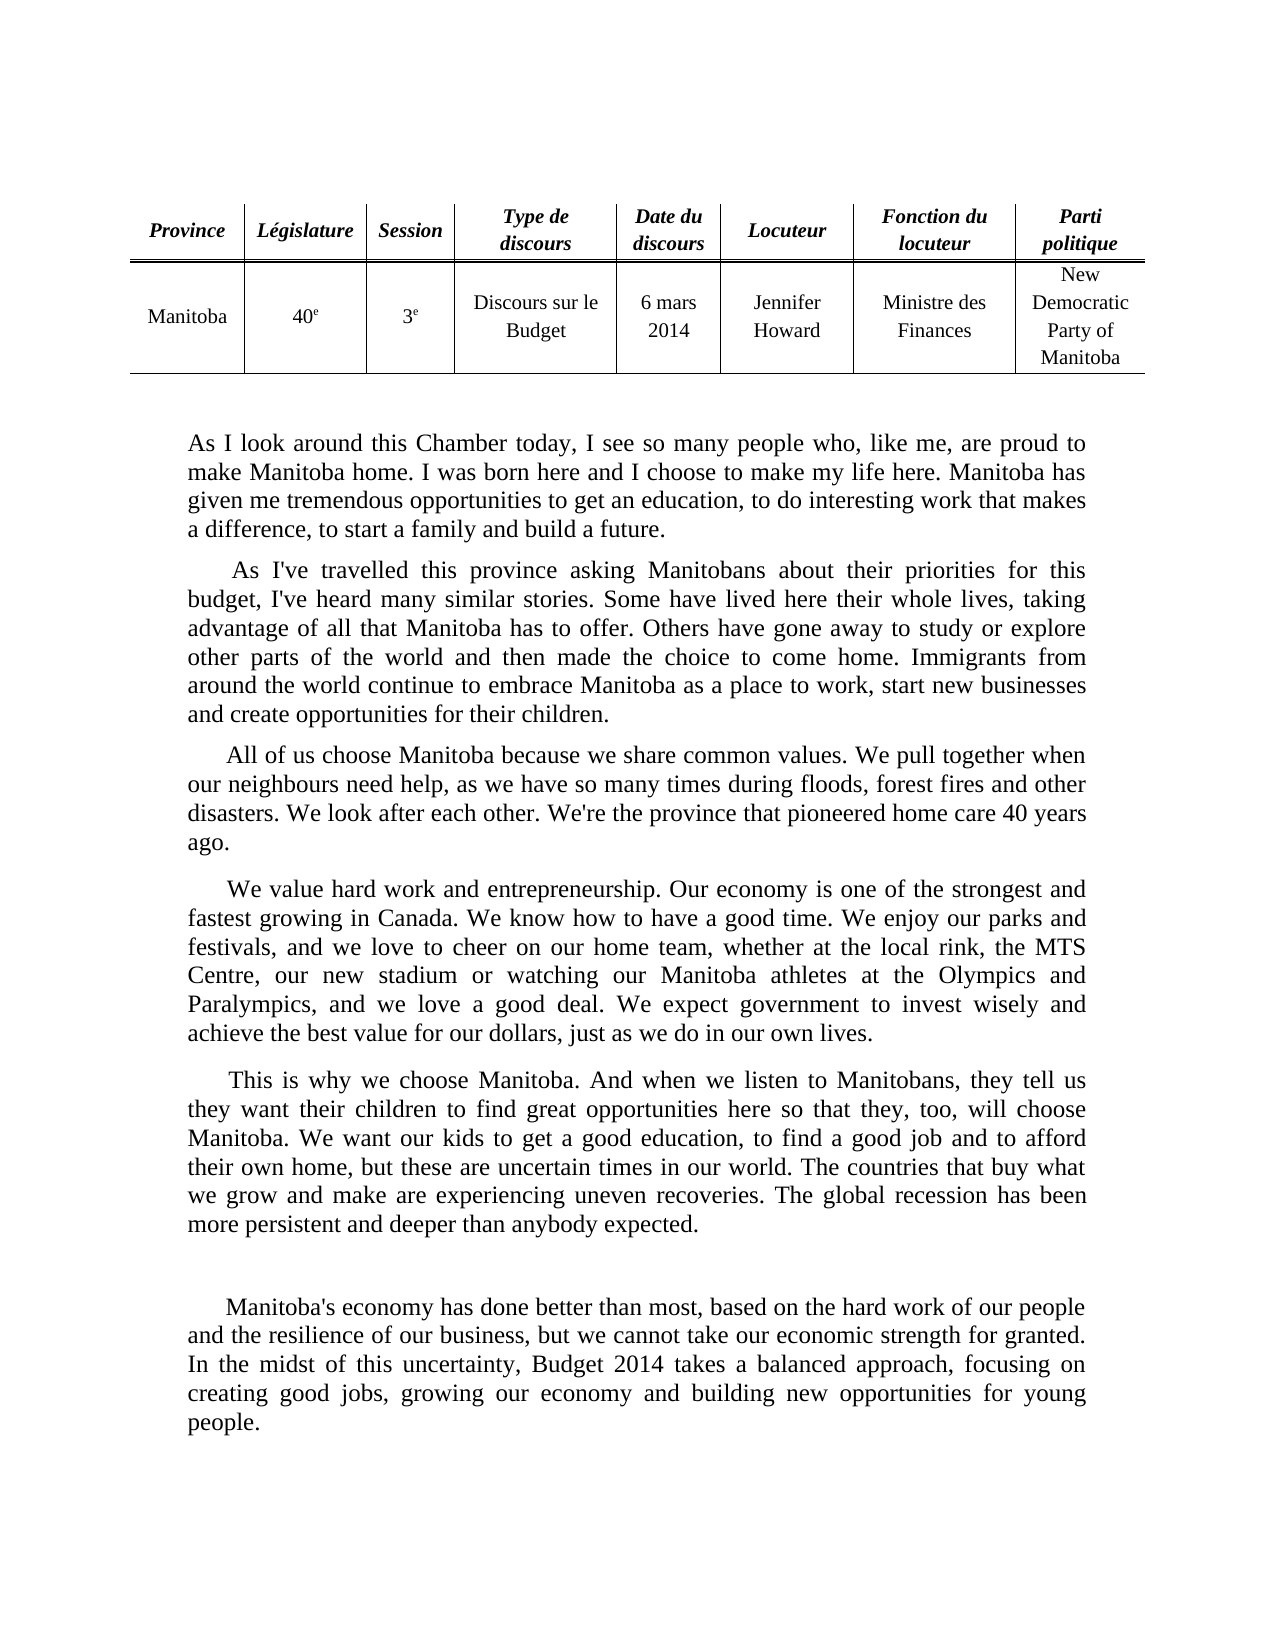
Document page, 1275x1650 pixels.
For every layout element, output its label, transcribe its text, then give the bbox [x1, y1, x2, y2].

table_header Locuteur [721, 204, 853, 259]
table_cell 40e [245, 263, 366, 373]
table_cell 6 mars 2014 [617, 263, 720, 373]
table_cell Ministre des Finances [854, 263, 1015, 373]
table_header Province [130, 204, 244, 259]
table_cell Manitoba [130, 263, 244, 373]
table_cell Jennifer Howard [721, 263, 853, 373]
text This is why we choose Manitoba. And when we listen to Manitobans, they tell us they want their children to find great opportunities here so that they, too, will choose Manitoba. We want our kids to get a good education, to find a good job and to afford their own home, but these are uncertain times in our world. The countries that buy what we grow and make are experiencing uneven recoveries. The global recession has been more persistent and deeper than anybody expected. [187, 1065, 1087, 1238]
text We value hard work and entrepreneurship. Our economy is one of the strongest and fastest growing in Canada. We know how to have a good time. We enjoy our parks and festivals, and we love to cheer on our home team, whether at the local rink, the MTS Centre, our new stadium or watching our Manitoba athletes at the Olympics and Paralympics, and we love a good deal. We expect government to invest wisely and achieve the best value for our dollars, just as we do in our own lives. [187, 874, 1087, 1047]
table_cell New Democratic Party of Manitoba [1016, 263, 1145, 373]
table_header Législature [245, 204, 366, 259]
table_header Type de discours [455, 204, 616, 259]
table_header Session [367, 204, 454, 259]
table_header Date du discours [617, 204, 720, 259]
table_header Fonction du locuteur [854, 204, 1015, 259]
text As I look around this Chamber today, I see so many people who, like me, are proud to make Manitoba home. I was born here and I choose to make my life here. Manitoba has given me tremendous opportunities to get an education, to do interesting work that makes a difference, to start a family and build a future. [187, 428, 1087, 543]
table_cell 3e [367, 263, 454, 373]
text Manitoba's economy has done better than most, based on the hard work of our people and the resilience of our business, but we cannot take our economic strength for granted. In the midst of this uncertainty, Budget 2014 takes a balanced approach, focusing on creating good jobs, growing our economy and building new opportunities for young people. [187, 1292, 1087, 1435]
text As I've travelled this province asking Manitobans about their priorities for this budget, I've heard many similar stories. Some have lived here their whole lives, taking advantage of all that Manitoba has to offer. Others have gone away to study or explore other parts of the world and then made the choice to come home. Immigrants from around the world continue to embrace Manitoba as a place to work, start new businesses and create opportunities for their children. [187, 555, 1087, 728]
table_header Parti politique [1016, 204, 1145, 259]
text All of us choose Manitoba because we share common values. We pull together when our neighbours need help, as we have so many times during floods, forest fires and other disasters. We look after each other. We're the province that pioneered home care 40 years ago. [187, 740, 1087, 855]
table_cell Discours sur le Budget [455, 263, 616, 373]
